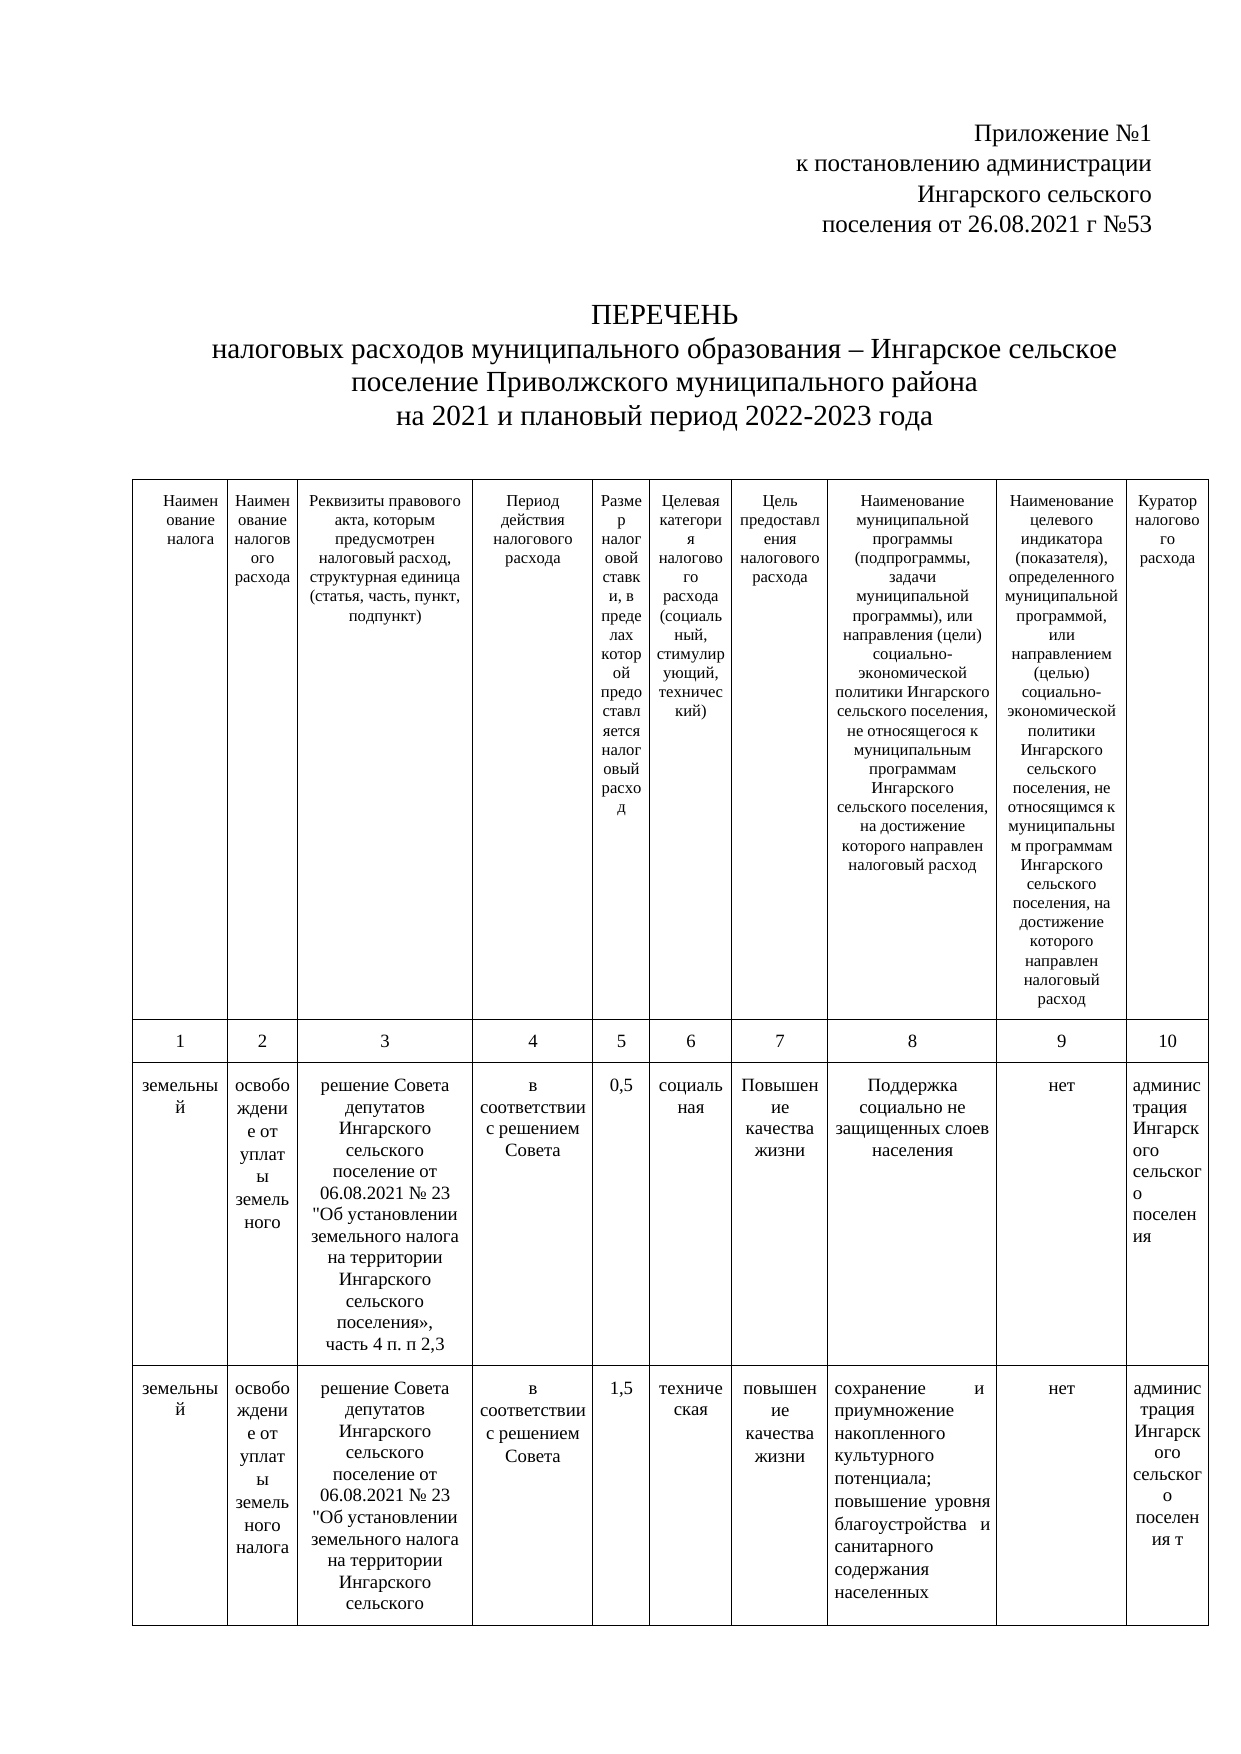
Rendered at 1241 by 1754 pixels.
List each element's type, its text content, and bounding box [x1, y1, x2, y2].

table_header Целевая категория налогового расхода (социальный, стимулирующий, технический) [650, 480, 731, 1018]
text ПЕРЕЧЕНЬ [177, 297, 1152, 331]
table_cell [473, 1366, 592, 1625]
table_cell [228, 1366, 297, 1625]
text Приложение №1 [177, 118, 1152, 147]
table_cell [732, 1366, 827, 1625]
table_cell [1127, 1366, 1208, 1625]
table_header Наименование целевого индикатора (показателя), определенного муниципальной программой, или направлением (целью) социально-экономической политики Ингарского сельского поселения, не относящимся к муниципальным программам Ингарского сельского поселения, на достижение которого направлен налоговый расход [997, 480, 1126, 1018]
table_cell Повышение качества жизни [732, 1063, 827, 1365]
table_cell нет [997, 1063, 1126, 1365]
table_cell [828, 1366, 996, 1625]
table_header Наименование налога [133, 480, 227, 1018]
table_cell 9 [997, 1020, 1126, 1062]
table_header Наименование муниципальной программы (подпрограммы, задачи муниципальной программы), или направления (цели) социально-экономической политики Ингарского сельского поселения, не относящегося к муниципальным программам Ингарского сельского поселения, на достижение которого направлен налоговый расход [828, 480, 996, 1018]
table_cell 4 [473, 1020, 592, 1062]
table_cell социальная [650, 1063, 731, 1365]
table_cell 3 [298, 1020, 472, 1062]
table_header Период действия налогового расхода [473, 480, 592, 1018]
table_cell техническая [650, 1366, 731, 1625]
table_cell 0,5 [593, 1063, 649, 1365]
table_cell в соответствии с решением Совета [473, 1063, 592, 1365]
table_cell администрация Ингарского сельского поселения [1127, 1063, 1208, 1365]
table_cell земельный [133, 1366, 227, 1625]
table_header Размер налоговой ставки, в пределах которой предоставляется налоговый расход [593, 480, 649, 1018]
text к постановлению администрации [177, 148, 1152, 177]
table_header Наименование налогового расхода [228, 480, 297, 1018]
table_header Цель предоставления налогового расхода [732, 480, 827, 1018]
table_cell 1,5 [593, 1366, 649, 1625]
table_cell 2 [228, 1020, 297, 1062]
text на 2021 и плановый период 2022-2023 года [177, 398, 1152, 431]
table_cell земельный [133, 1063, 227, 1365]
table_cell Поддержка социально не защищенных слоев населения [828, 1063, 996, 1365]
table_cell 8 [828, 1020, 996, 1062]
table_cell 1 [133, 1020, 227, 1062]
table_cell 5 [593, 1020, 649, 1062]
text налоговых расходов муниципального образования – Ингарское сельское поселение Приволжского муниципального района [177, 331, 1152, 398]
table_header Реквизиты правового акта, которым предусмотрен налоговый расход, структурная единица (статья, часть, пункт, подпункт) [298, 480, 472, 1018]
table_cell нет [997, 1366, 1126, 1625]
text поселения от 26.08.2021 г №53 [177, 209, 1152, 238]
text Ингарского сельского [177, 179, 1152, 208]
table_cell 10 [1127, 1020, 1208, 1062]
table_cell 7 [732, 1020, 827, 1062]
table_cell освобождение от уплаты земельного [228, 1063, 297, 1365]
table_cell 6 [650, 1020, 731, 1062]
table_header Куратор налогового расхода [1127, 480, 1208, 1018]
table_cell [298, 1366, 472, 1625]
